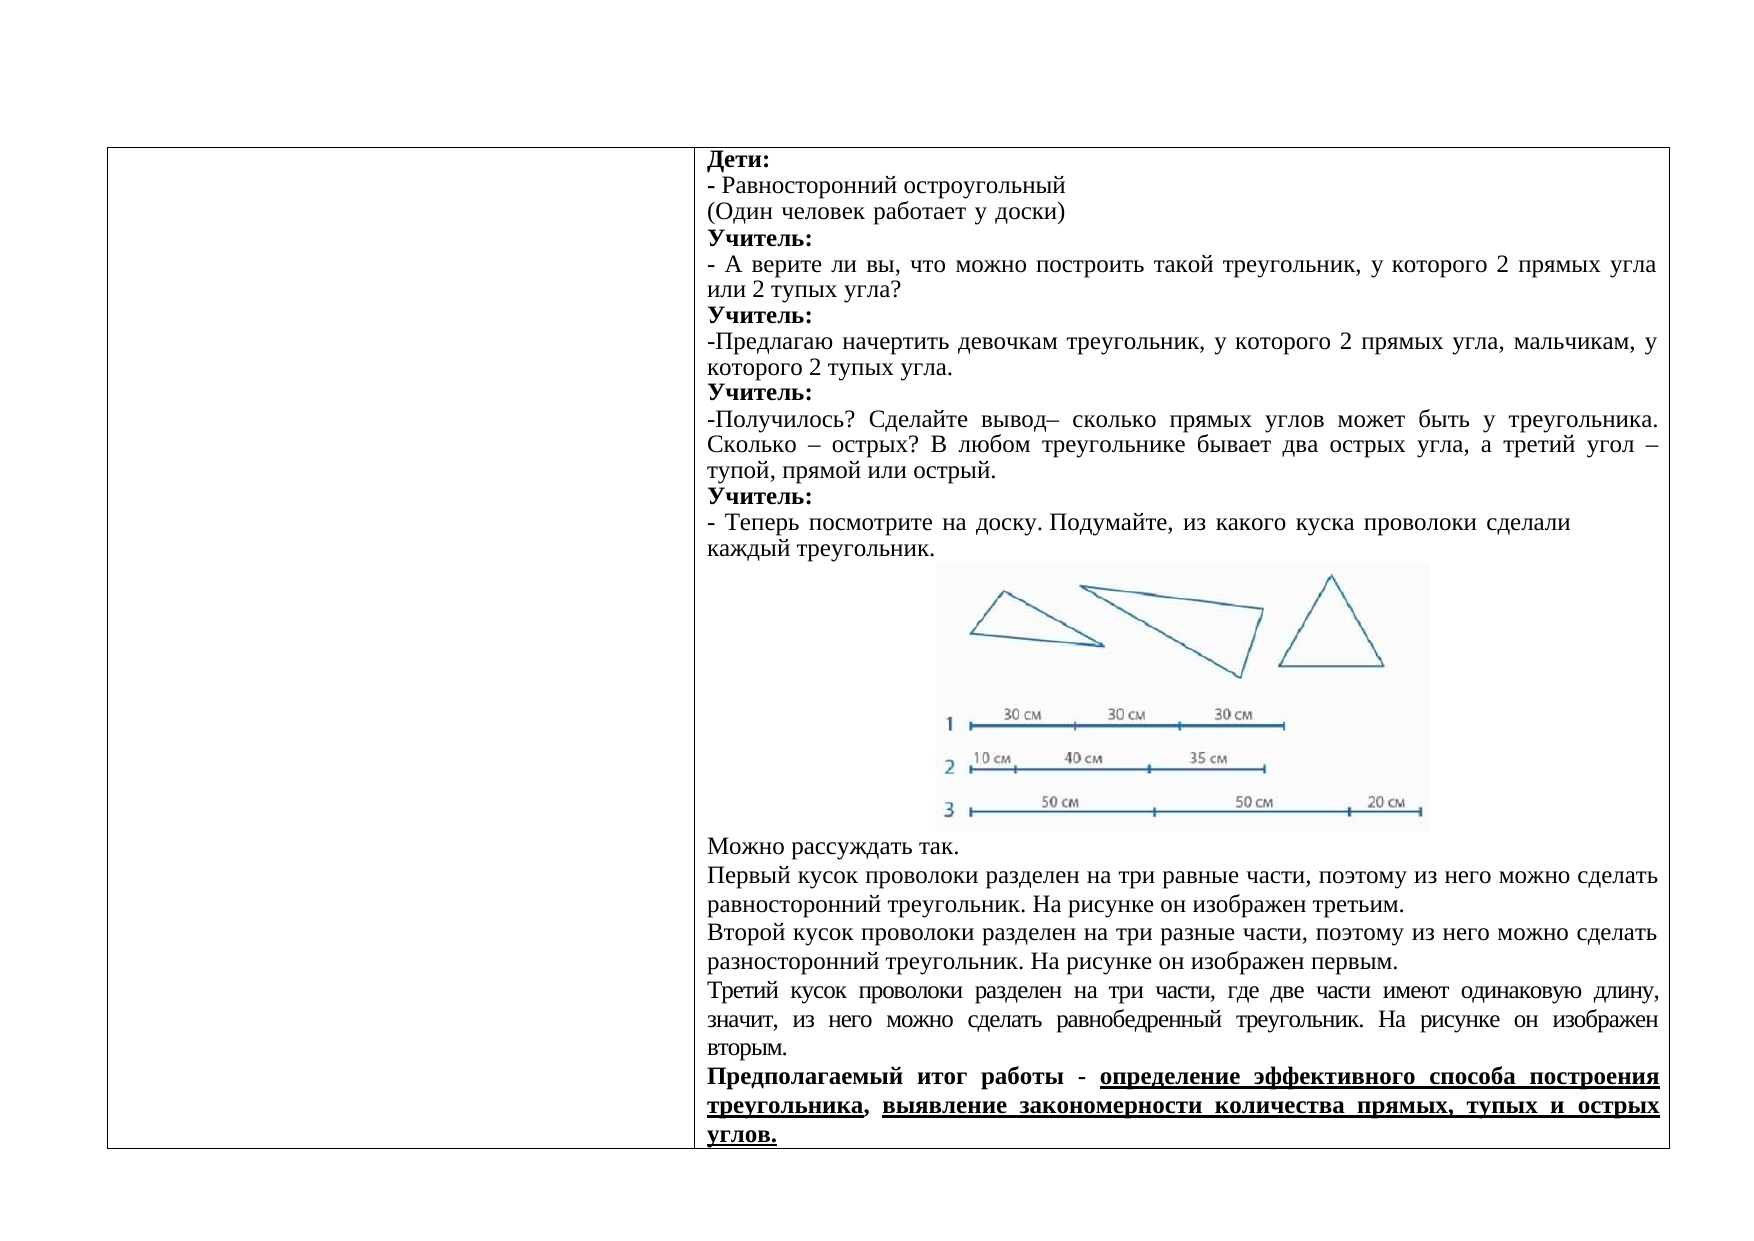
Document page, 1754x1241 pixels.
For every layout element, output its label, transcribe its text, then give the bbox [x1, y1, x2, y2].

table_header [108, 148, 694, 1147]
picture [935, 562, 1430, 832]
table_header Дети: Равносторонний остроугольный (Один человек работает у доски) Учитель: А верите ли вы, что можно построить такой треугольник, у которого 2 прямых угла или 2 тупых угла? Учитель: -Предлагаю начертить девочкам треугольник, у которого 2 прямых угла, мальчикам, у которого 2 тупых угла. Учитель: -Получилось? Сделайте вывод– сколько прямых углов может быть у треугольника. Сколько – острых? В любом треугольнике бывает два острых угла, а третий угол – тупой, прямой или острый. Учитель: Теперь посмотрите на доску. Подумайте, из какого куска проволоки сделали каждый треугольник. Можно рассуждать так. Первый кусок проволоки разделен на три равные части, поэтому из него можно сделать равносторонний треугольник. На рисунке он изображен третьим. Второй кусок проволоки разделен на три разные части, поэтому из него можно сделать разносторонний треугольник. На рисунке он изображен первым. Третий кусок проволоки разделен на три части, где две части имеют одинаковую длину, значит, из него можно сделать равнобедренный треугольник. На рисунке он изображен вторым. Предполагаемый итог работы - определение эффективного способа построения треугольника, выявление закономерности количества прямых, тупых и острых углов. [695, 148, 1669, 1147]
